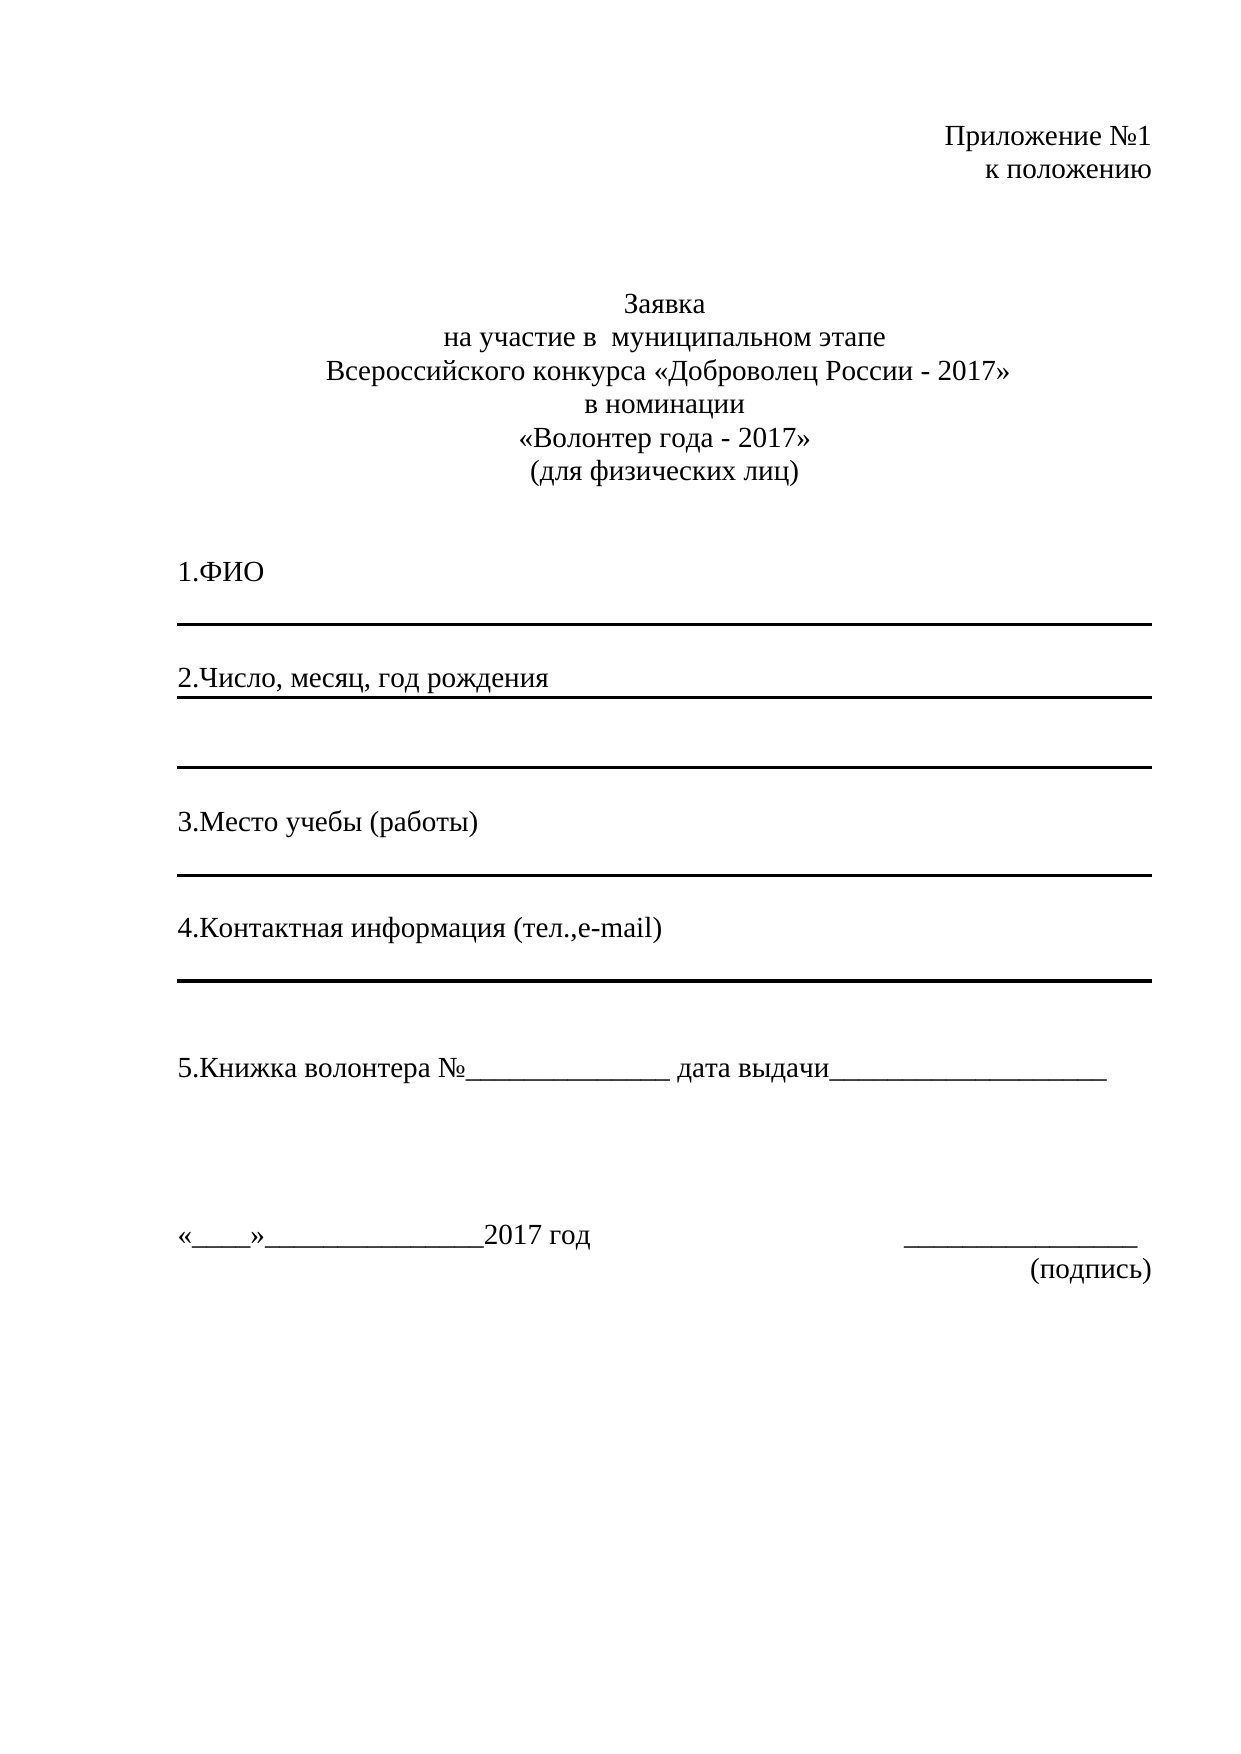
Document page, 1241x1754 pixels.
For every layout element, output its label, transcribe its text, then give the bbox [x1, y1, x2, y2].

text 4.Контактная информация (тел.,e-mail) [177, 910, 1152, 944]
text «____»_______________2017 год ________________ [177, 1217, 1152, 1251]
text в номинации [177, 386, 1152, 420]
text к положению [177, 152, 1152, 185]
text 3.Место учебы (работы) [177, 804, 1152, 838]
text «Волонтер года - 2017» [177, 420, 1152, 453]
text на участие в муниципальном этапе [177, 319, 1152, 353]
text (для физических лиц) [177, 453, 1152, 487]
text Заявка [177, 286, 1152, 319]
text Приложение №1 [177, 118, 1152, 152]
text Всероссийского конкурса «Доброволец России - 2017» [177, 353, 1152, 386]
text 1.ФИО [177, 554, 1152, 588]
text 5.Книжка волонтера №______________ дата выдачи___________________ [177, 1050, 1152, 1083]
text 2.Число, месяц, год рождения [177, 660, 1152, 696]
text (подпись) [177, 1251, 1152, 1284]
